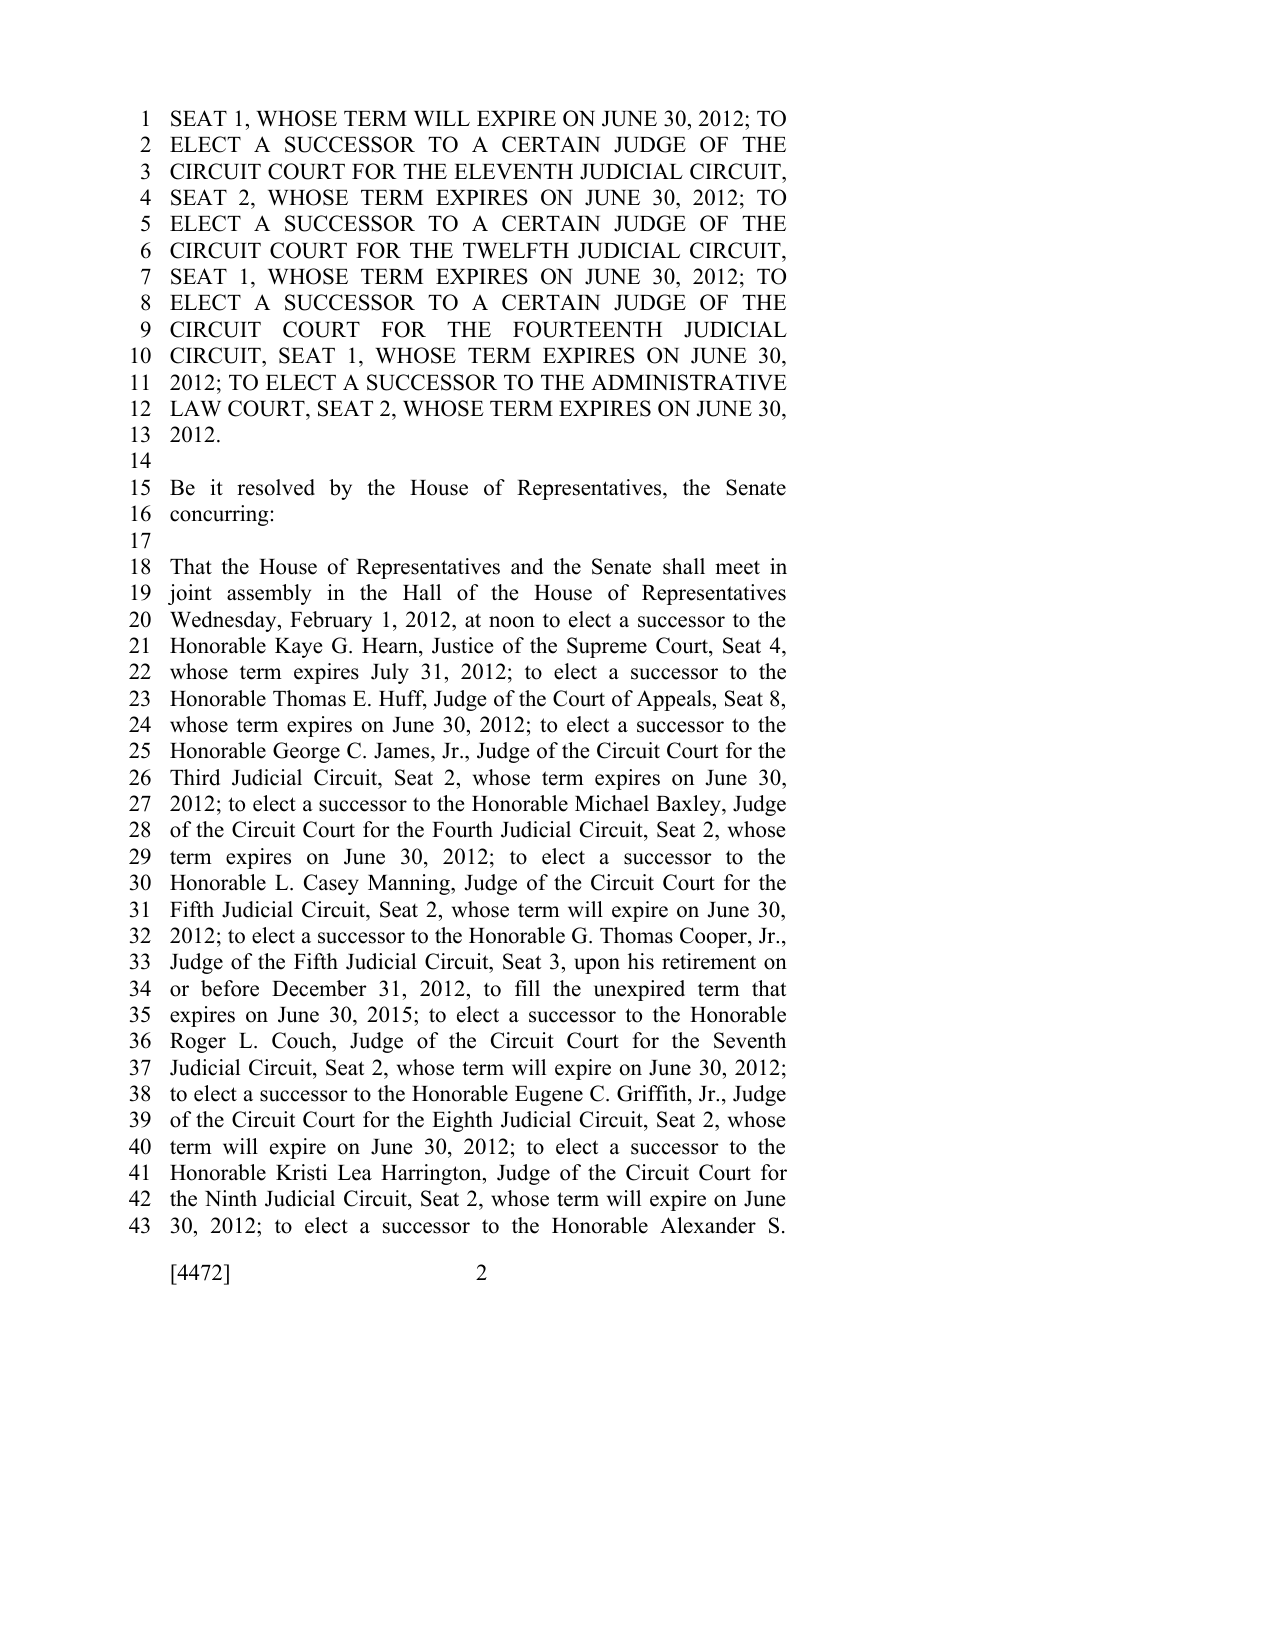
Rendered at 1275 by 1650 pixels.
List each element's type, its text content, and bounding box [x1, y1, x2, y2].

text Be it resolved by the House of Representatives, the Senate concurring: [169, 474, 787, 527]
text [169, 105, 787, 448]
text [169, 553, 787, 1238]
